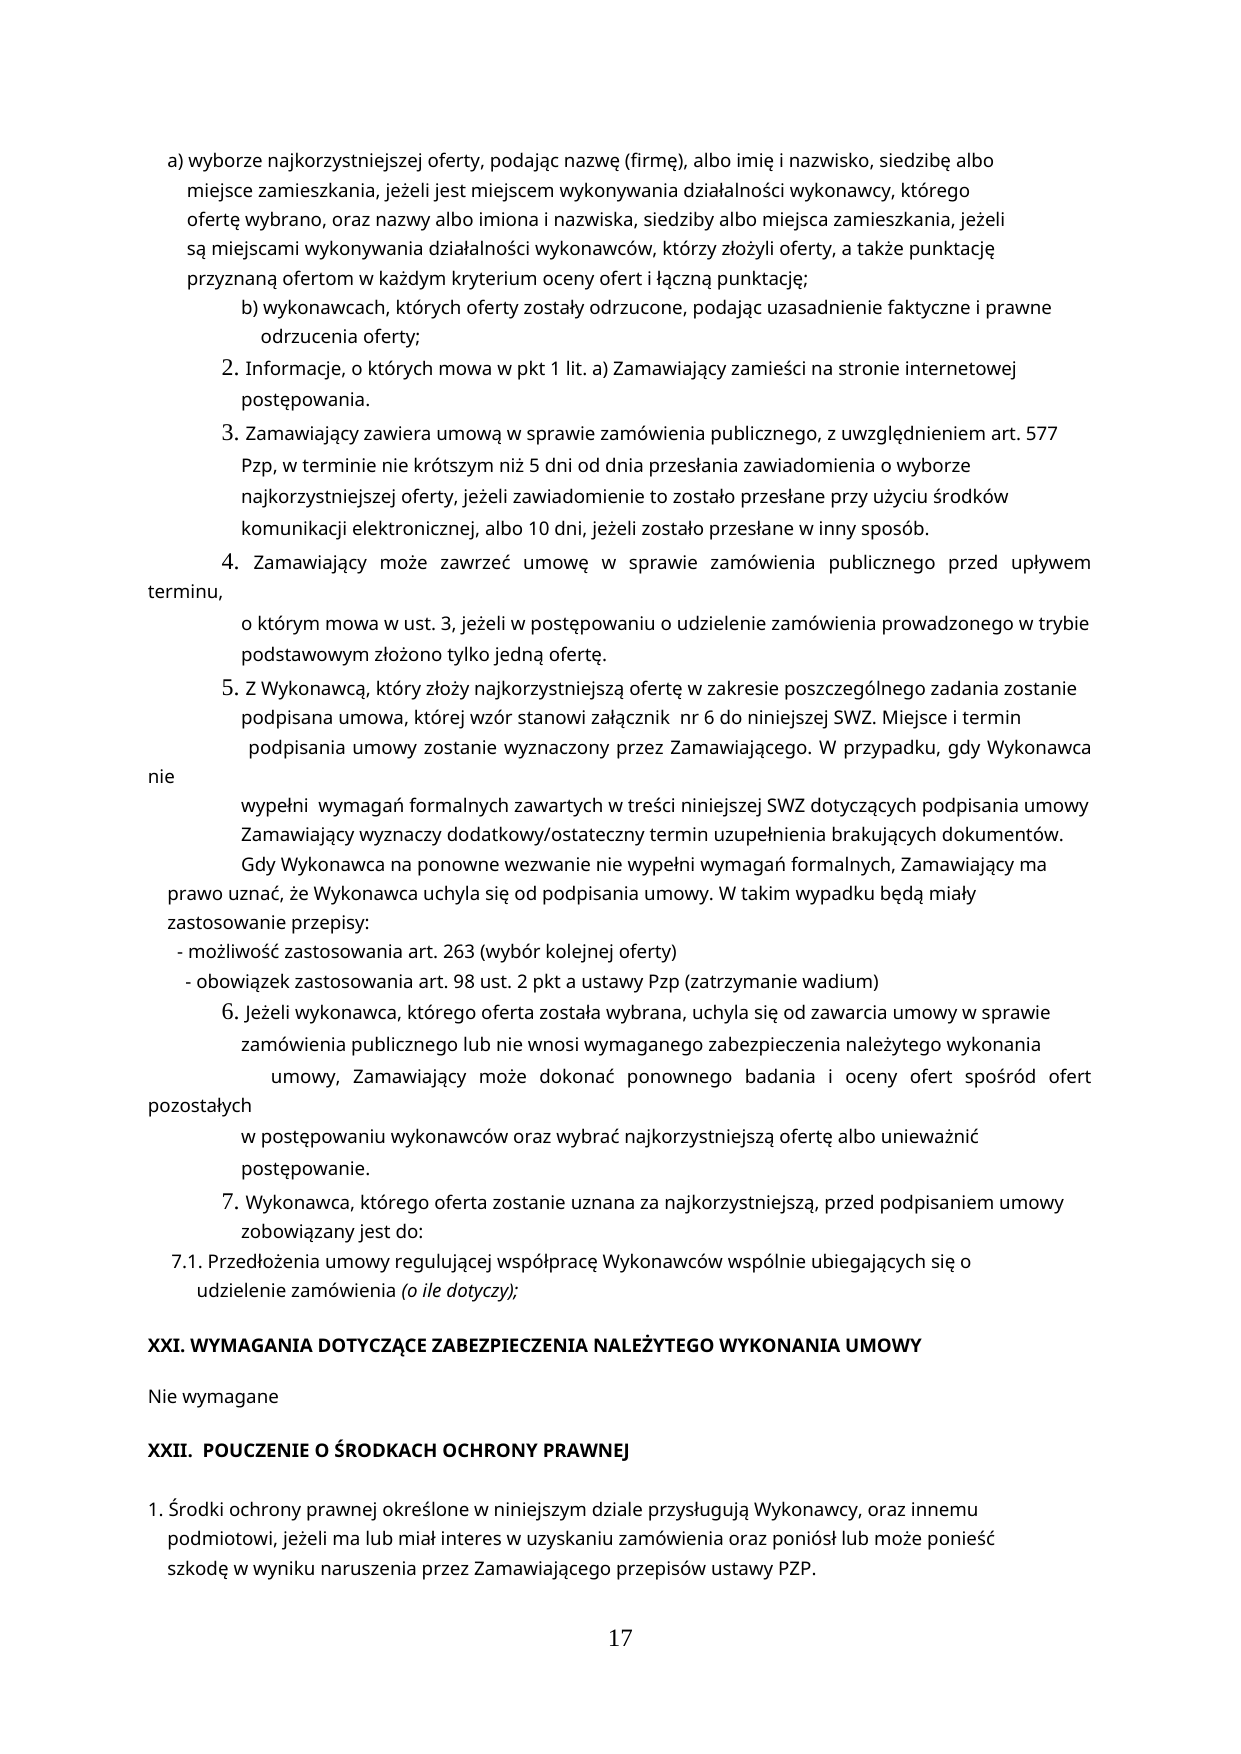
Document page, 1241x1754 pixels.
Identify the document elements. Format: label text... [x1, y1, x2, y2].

list Zamawiający wyznaczy dodatkowy/ostateczny termin uzupełnienia brakujących dokumentów. [148, 822, 1092, 847]
text 1. Środki ochrony prawnej określone w niniejszym dziale przysługują Wykonawcy, oraz innemu [148, 1496, 1092, 1522]
list Pzp, w terminie nie krótszym niż 5 dni od dnia przesłania zawiadomienia o wyborze [148, 452, 1092, 478]
list - obowiązek zastosowania art. 98 ust. 2 pkt a ustawy Pzp (zatrzymanie wadium) [148, 968, 1092, 994]
text zastosowanie przepisy: [148, 909, 1092, 935]
text XXI. WYMAGANIA DOTYCZĄCE ZABEZPIECZENIA NALEŻYTEGO WYKONANIA UMOWY [148, 1332, 1092, 1357]
list zobowiązany jest do: [148, 1219, 1092, 1244]
list podpisana umowa, której wzór stanowi załącznik nr 6 do niniejszej SWZ. Miejsce i termin [148, 705, 1092, 730]
list b) wykonawcach, których oferty zostały odrzucone, podając uzasadnienie faktyczne i prawne [148, 294, 1092, 319]
list 4. Zamawiający może zawrzeć umowę w sprawie zamówienia publicznego przed upływem terminu, [148, 547, 1092, 604]
text szkodę w wyniku naruszenia przez Zamawiającego przepisów ustawy PZP. [148, 1555, 1092, 1580]
list 6. Jeżeli wykonawca, którego oferta została wybrana, uchyla się od zawarcia umowy w sprawie [148, 997, 1092, 1025]
text udzielenie zamówienia (o ile dotyczy); [148, 1277, 1092, 1303]
list w postępowaniu wykonawców oraz wybrać najkorzystniejszą ofertę albo unieważnić [148, 1124, 1092, 1149]
text Nie wymagane [148, 1383, 1092, 1408]
list podpisania umowy zostanie wyznaczony przez Zamawiającego. W przypadku, gdy Wykonawca nie [148, 734, 1092, 789]
list o którym mowa w ust. 3, jeżeli w postępowaniu o udzielenie zamówienia prowadzonego w trybie [148, 610, 1092, 635]
text - możliwość zastosowania art. 263 (wybór kolejnej oferty) [148, 939, 1092, 964]
list umowy, Zamawiający może dokonać ponownego badania i oceny ofert spośród ofert pozostałych [148, 1063, 1092, 1118]
list zamówienia publicznego lub nie wnosi wymaganego zabezpieczenia należytego wykonania [148, 1032, 1092, 1057]
list podstawowym złożono tylko jedną ofertę. [148, 641, 1092, 667]
text są miejscami wykonywania działalności wykonawców, którzy złożyli oferty, a także punktację [148, 236, 1092, 261]
list najkorzystniejszej oferty, jeżeli zawiadomienie to zostało przesłane przy użyciu środków [148, 484, 1092, 509]
text XXII. POUCZENIE O ŚRODKACH OCHRONY PRAWNEJ [148, 1438, 1092, 1463]
list komunikacji elektronicznej, albo 10 dni, jeżeli zostało przesłane w inny sposób. [148, 515, 1092, 541]
text przyznaną ofertom w każdym kryterium oceny ofert i łączną punktację; [148, 265, 1092, 290]
list odrzucenia oferty; [148, 323, 1092, 349]
list Gdy Wykonawca na ponowne wezwanie nie wypełni wymagań formalnych, Zamawiający ma [148, 851, 1092, 877]
list 2. Informacje, o których mowa w pkt 1 lit. a) Zamawiający zamieści na stronie internetowej [148, 353, 1092, 380]
list 3. Zamawiający zawiera umową w sprawie zamówienia publicznego, z uwzględnieniem art. 577 [148, 418, 1092, 446]
text miejsce zamieszkania, jeżeli jest miejscem wykonywania działalności wykonawcy, którego [148, 177, 1092, 202]
list postępowanie. [148, 1155, 1092, 1181]
list 5. Z Wykonawcą, który złoży najkorzystniejszą ofertę w zakresie poszczególnego zadania zostanie [148, 673, 1092, 701]
text a) wyborze najkorzystniejszej oferty, podając nazwę (firmę), albo imię i nazwisko, siedzibę albo [148, 148, 1092, 173]
text ofertę wybrano, oraz nazwy albo imiona i nazwiska, siedziby albo miejsca zamieszkania, jeżeli [148, 206, 1092, 232]
list wypełni wymagań formalnych zawartych w treści niniejszej SWZ dotyczących podpisania umowy [148, 792, 1092, 818]
list 7. Wykonawca, którego oferta zostanie uznana za najkorzystniejszą, przed podpisaniem umowy [148, 1187, 1092, 1214]
list postępowania. [148, 387, 1092, 412]
text 7.1. Przedłożenia umowy regulującej współpracę Wykonawców wspólnie ubiegających się o [148, 1248, 1092, 1273]
text prawo uznać, że Wykonawca uchyla się od podpisania umowy. W takim wypadku będą miały [148, 880, 1092, 906]
text podmiotowi, jeżeli ma lub miał interes w uzyskaniu zamówienia oraz poniósł lub może ponieść [148, 1526, 1092, 1551]
